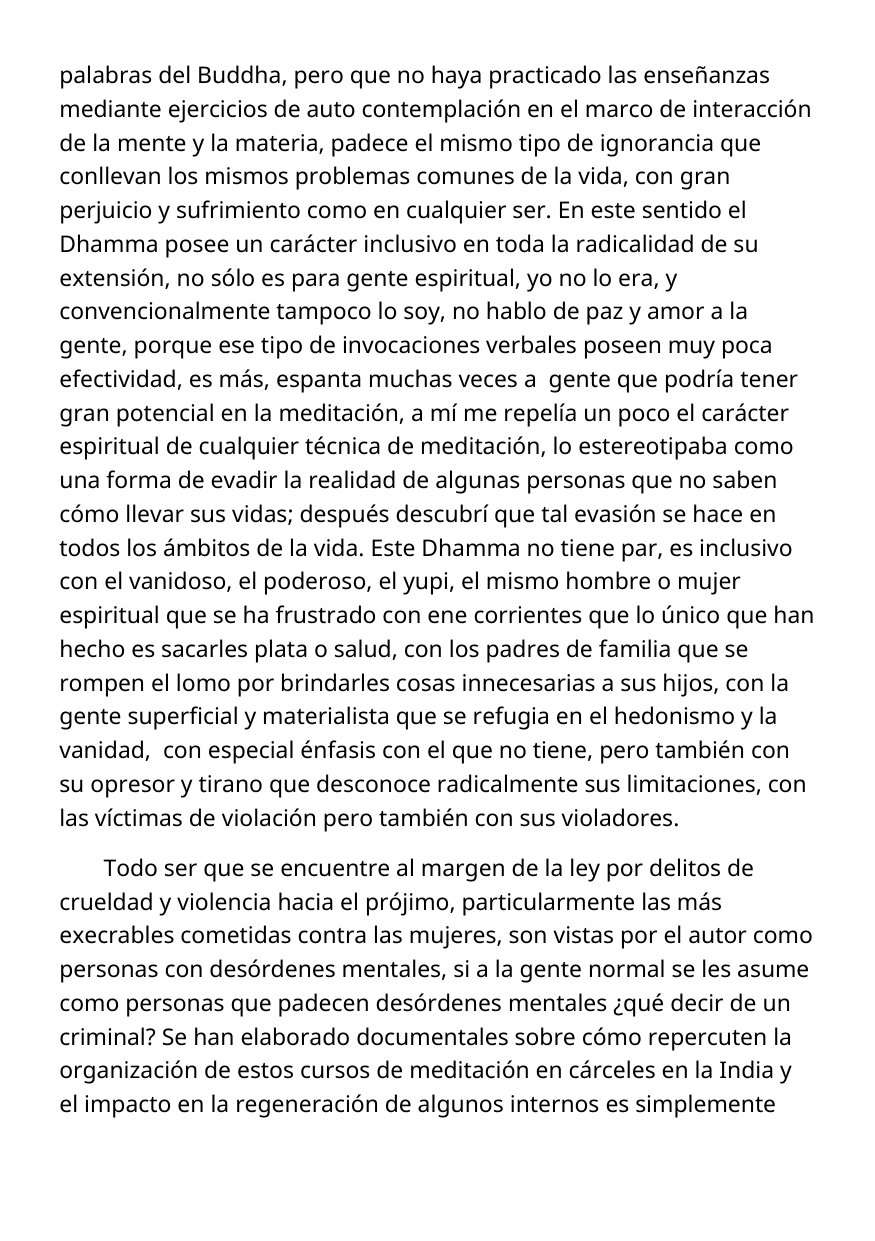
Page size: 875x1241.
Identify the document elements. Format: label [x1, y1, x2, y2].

text [59, 59, 815, 833]
text [59, 852, 815, 1119]
